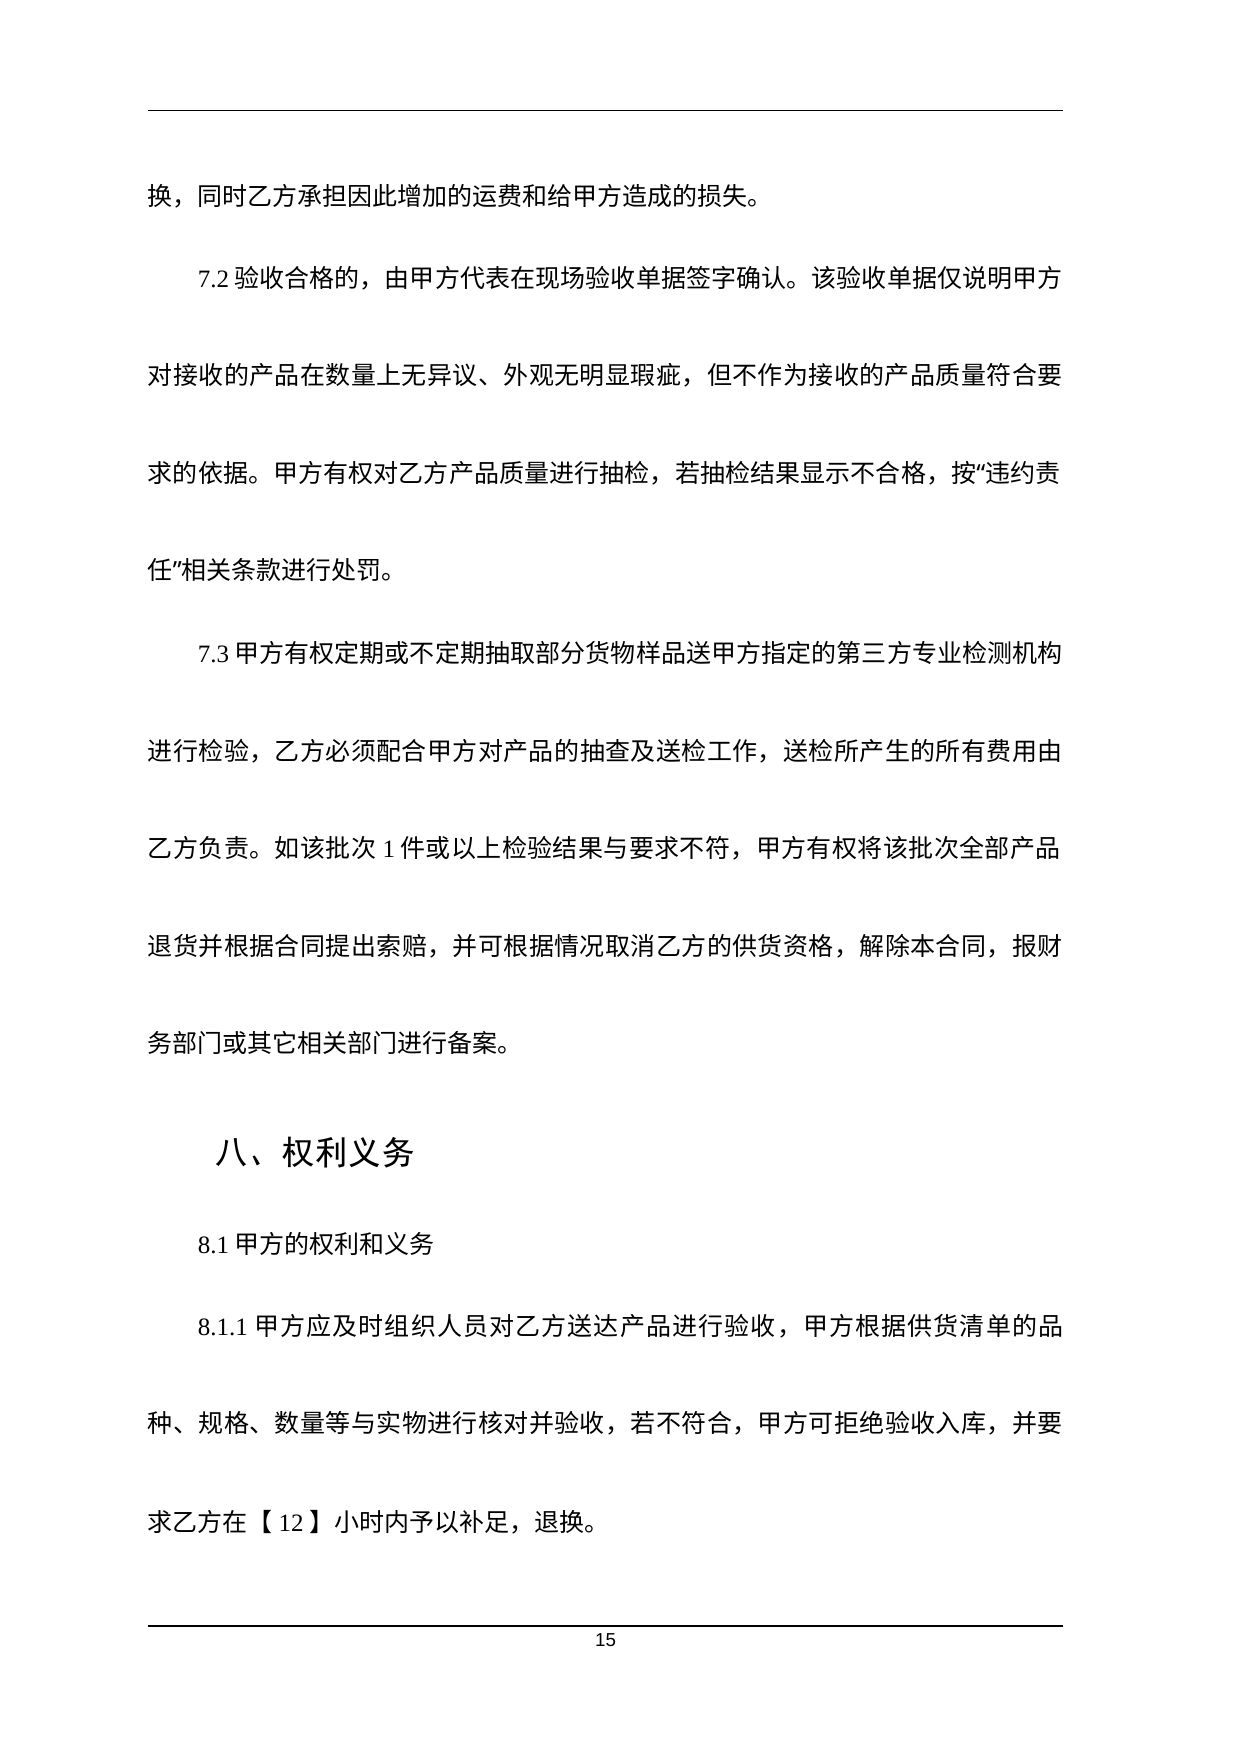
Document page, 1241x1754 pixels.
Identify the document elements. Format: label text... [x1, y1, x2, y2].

text 8.1甲方的权利和义务 [148, 1210, 1063, 1275]
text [148, 162, 1063, 227]
text 7.3甲方有权定期或不定期抽取部分货物样品送甲方指定的第三方专业检测机构进行检验，乙方必须配合甲方对产品的抽查及送检工作，送检所产生的所有费用由乙方负责。如该批次1件或以上检验结果与要求不符，甲方有权将该批次全部产品退货并根据合同提出索赔，并可根据情况取消乙方的供货资格，解除本合同，报财务部门或其它相关部门进行备案。 [148, 619, 1063, 1074]
text 八、权利义务 [148, 1118, 1063, 1183]
text 8.1.1甲方应及时组织人员对乙方送达产品进行验收，甲方根据供货清单的品种、规格、数量等与实物进行核对并验收，若不符合，甲方可拒绝验收入库，并要求乙方在【 12 】小时内予以补足，退换。 [148, 1293, 1063, 1553]
text 7.2验收合格的，由甲方代表在现场验收单据签字确认。该验收单据仅说明甲方对接收的产品在数量上无异议、外观无明显瑕疵，但不作为接收的产品质量符合要求的依据。甲方有权对乙方产品质量进行抽检，若抽检结果显示不合格，按“违约责任”相关条款进行处罚。 [148, 245, 1063, 603]
